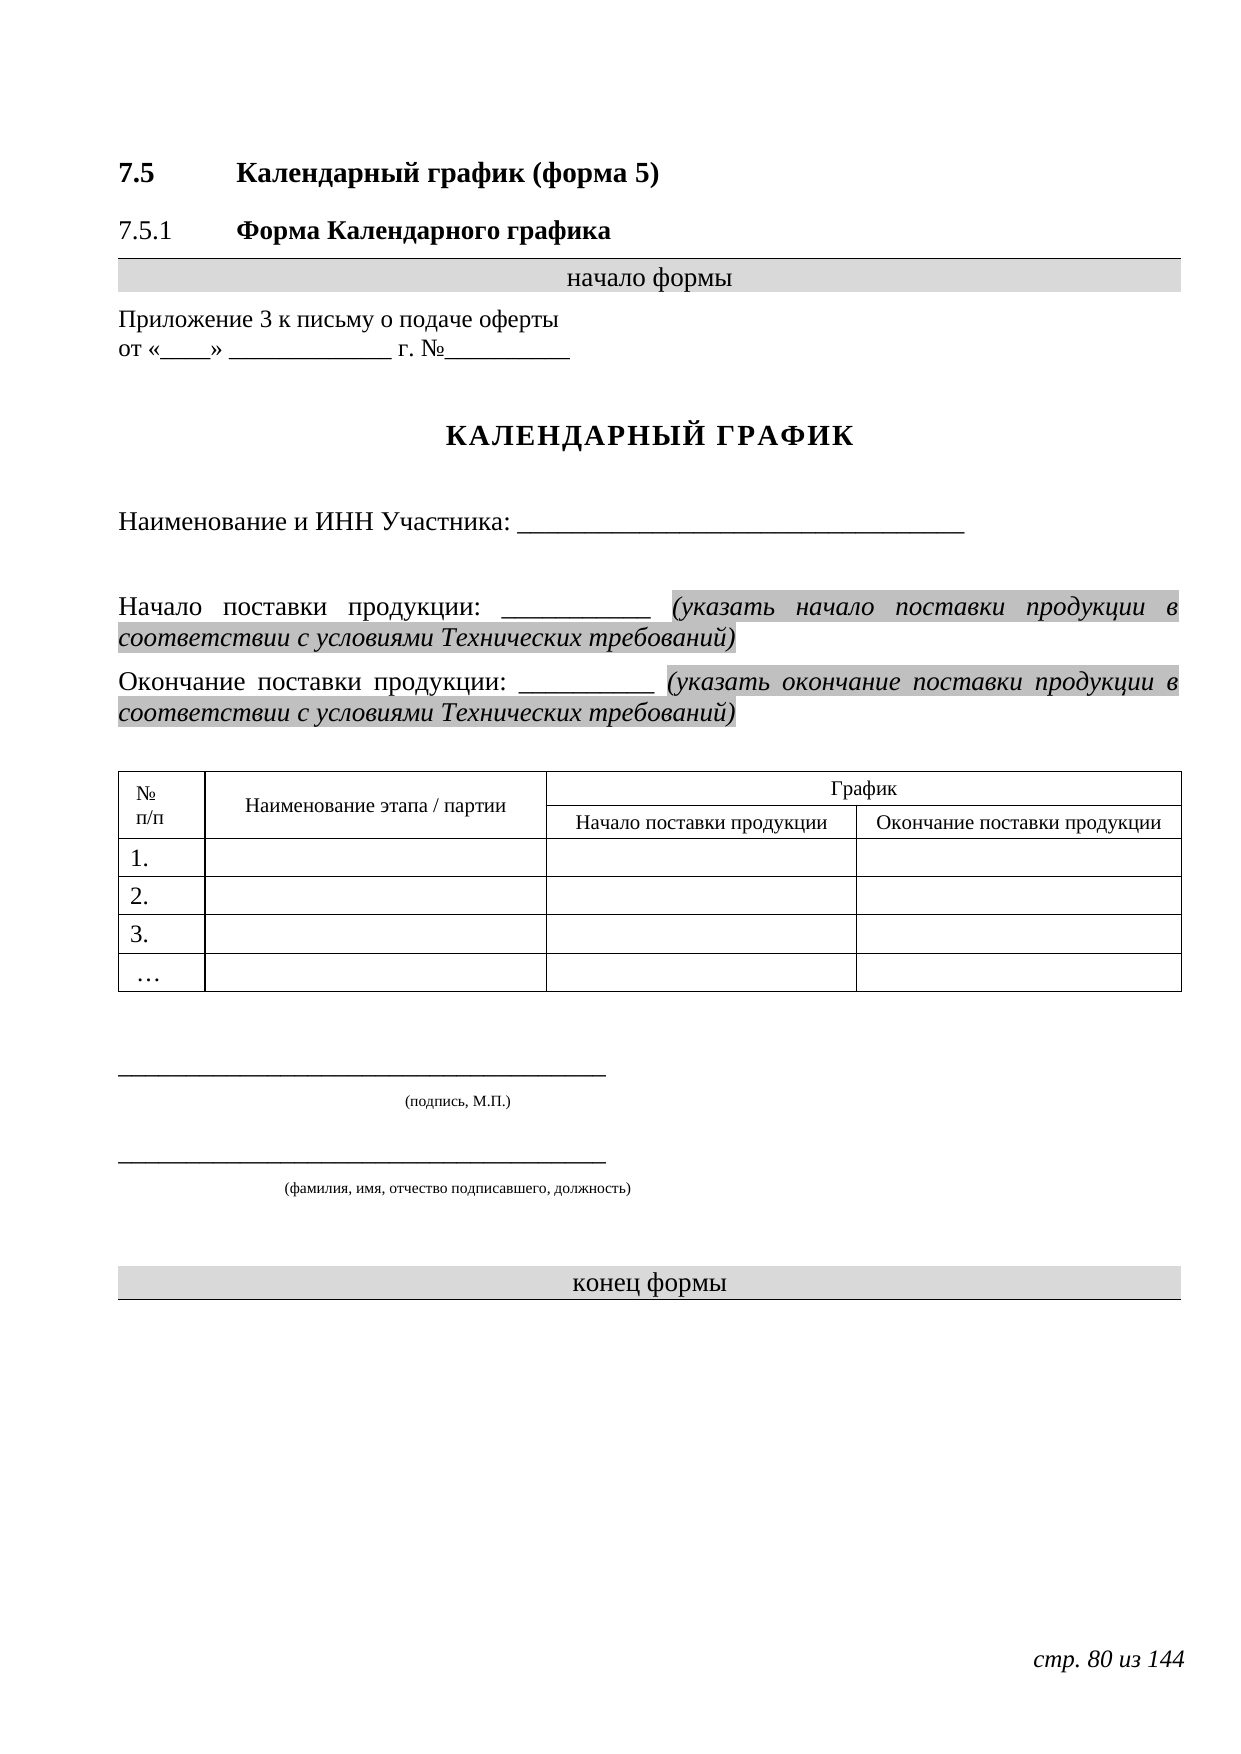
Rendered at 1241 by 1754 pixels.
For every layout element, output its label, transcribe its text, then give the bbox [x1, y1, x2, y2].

table_header График [547, 772, 1181, 804]
table_cell [547, 877, 856, 914]
text Календарный график [118, 418, 1181, 452]
table_cell [119, 915, 204, 952]
text Приложение 3 к письму о подаче оферты от «____» _____________ г. №__________ [118, 304, 1181, 362]
text Форма Календарного графика [118, 214, 1181, 245]
text ____________________________________ [118, 1048, 1181, 1079]
table_cell [119, 839, 204, 876]
text (фамилия, имя, отчество подписавшего, должность) [118, 1179, 797, 1210]
table_cell [547, 915, 856, 952]
table_cell [857, 915, 1181, 952]
table_cell [119, 877, 204, 914]
text Наименование и ИНН Участника: _________________________________ [118, 506, 1181, 537]
table_cell [547, 839, 856, 876]
table_cell … [119, 954, 204, 991]
table_cell [206, 915, 546, 952]
table_cell [857, 954, 1181, 991]
table_header № п/п [119, 772, 204, 838]
text (подпись, М.П.) [118, 1091, 797, 1122]
table_cell [206, 954, 546, 991]
table_header Наименование этапа / партии [206, 772, 546, 838]
table_cell [857, 839, 1181, 876]
table_cell [206, 839, 546, 876]
subtitle Календарный график (форма 5) [118, 156, 1181, 189]
text конец формы [118, 1266, 1181, 1299]
text начало формы [118, 259, 1181, 292]
text ____________________________________ [118, 1135, 1181, 1166]
text Окончание поставки продукции: __________ (указать окончание поставки продукции в соответствии с условиями Технических требований) [736, 665, 1181, 727]
table_cell Окончание поставки продукции [857, 806, 1181, 838]
text Начало поставки продукции: ___________ (указать начало поставки продукции в соответствии с условиями Технических требований) [736, 590, 1181, 653]
table_cell [206, 877, 546, 914]
text Начало поставки продукции: ___________ (указать начало поставки продукции в соответствии с условиями Технических требований) [118, 590, 672, 622]
text Окончание поставки продукции: __________ (указать окончание поставки продукции в соответствии с условиями Технических требований) [118, 665, 667, 696]
table_cell [857, 877, 1181, 914]
table_cell [547, 954, 856, 991]
table_cell Начало поставки продукции [547, 806, 856, 838]
